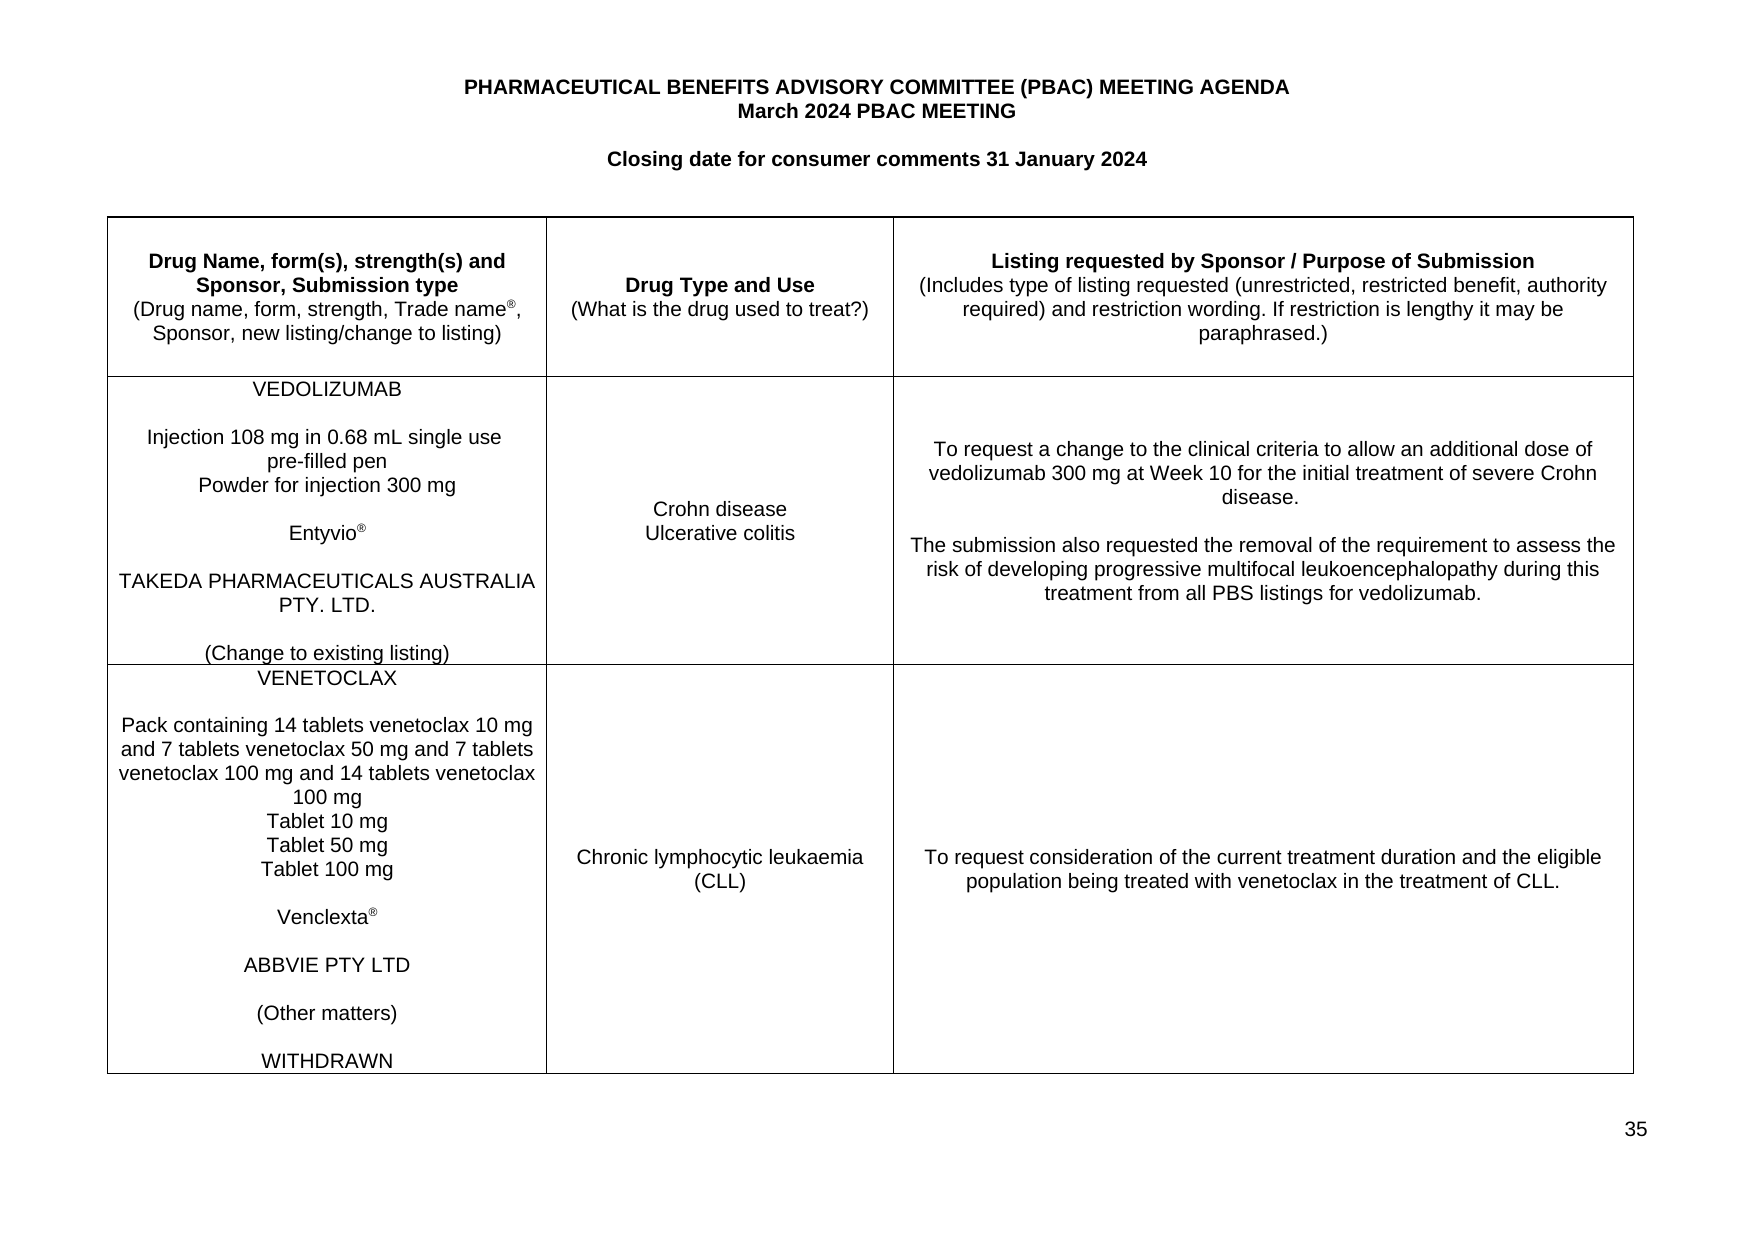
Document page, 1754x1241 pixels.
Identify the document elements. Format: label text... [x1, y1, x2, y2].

table_header Drug Type and Use (What is the drug used to treat?) [547, 218, 893, 376]
table_cell To request a change to the clinical criteria to allow an additional dose of vedolizumab 300 mg at Week 10 for the initial treatment of severe Crohn disease. The submission also requested the removal of the requirement to assess the risk of developing progressive multifocal leukoencephalopathy during this treatment from all PBS listings for vedolizumab. [894, 377, 1633, 664]
table_cell Chronic lymphocytic leukaemia (CLL) [547, 665, 893, 1073]
table_cell VEDOLIZUMAB Injection 108 mg in 0.68 mL single use pre-filled pen Powder for injection 300 mg Entyvio® TAKEDA PHARMACEUTICALS AUSTRALIA PTY. LTD. (Change to existing listing) [108, 377, 546, 664]
table_cell To request consideration of the current treatment duration and the eligible population being treated with venetoclax in the treatment of CLL. [894, 665, 1633, 1073]
table_cell Crohn disease Ulcerative colitis [547, 377, 893, 664]
table_header Drug Name, form(s), strength(s) and Sponsor, Submission type (Drug name, form, strength, Trade name®, Sponsor, new listing/change to listing) [108, 218, 546, 376]
table_header Listing requested by Sponsor / Purpose of Submission (Includes type of listing requested (unrestricted, restricted benefit, authority required) and restriction wording. If restriction is lengthy it may be paraphrased.) [894, 218, 1633, 376]
table_cell VENETOCLAX Pack containing 14 tablets venetoclax 10 mg and 7 tablets venetoclax 50 mg and 7 tablets venetoclax 100 mg and 14 tablets venetoclax 100 mg Tablet 10 mg Tablet 50 mg Tablet 100 mg Venclexta® ABBVIE PTY LTD (Other matters) WITHDRAWN [108, 665, 546, 1073]
